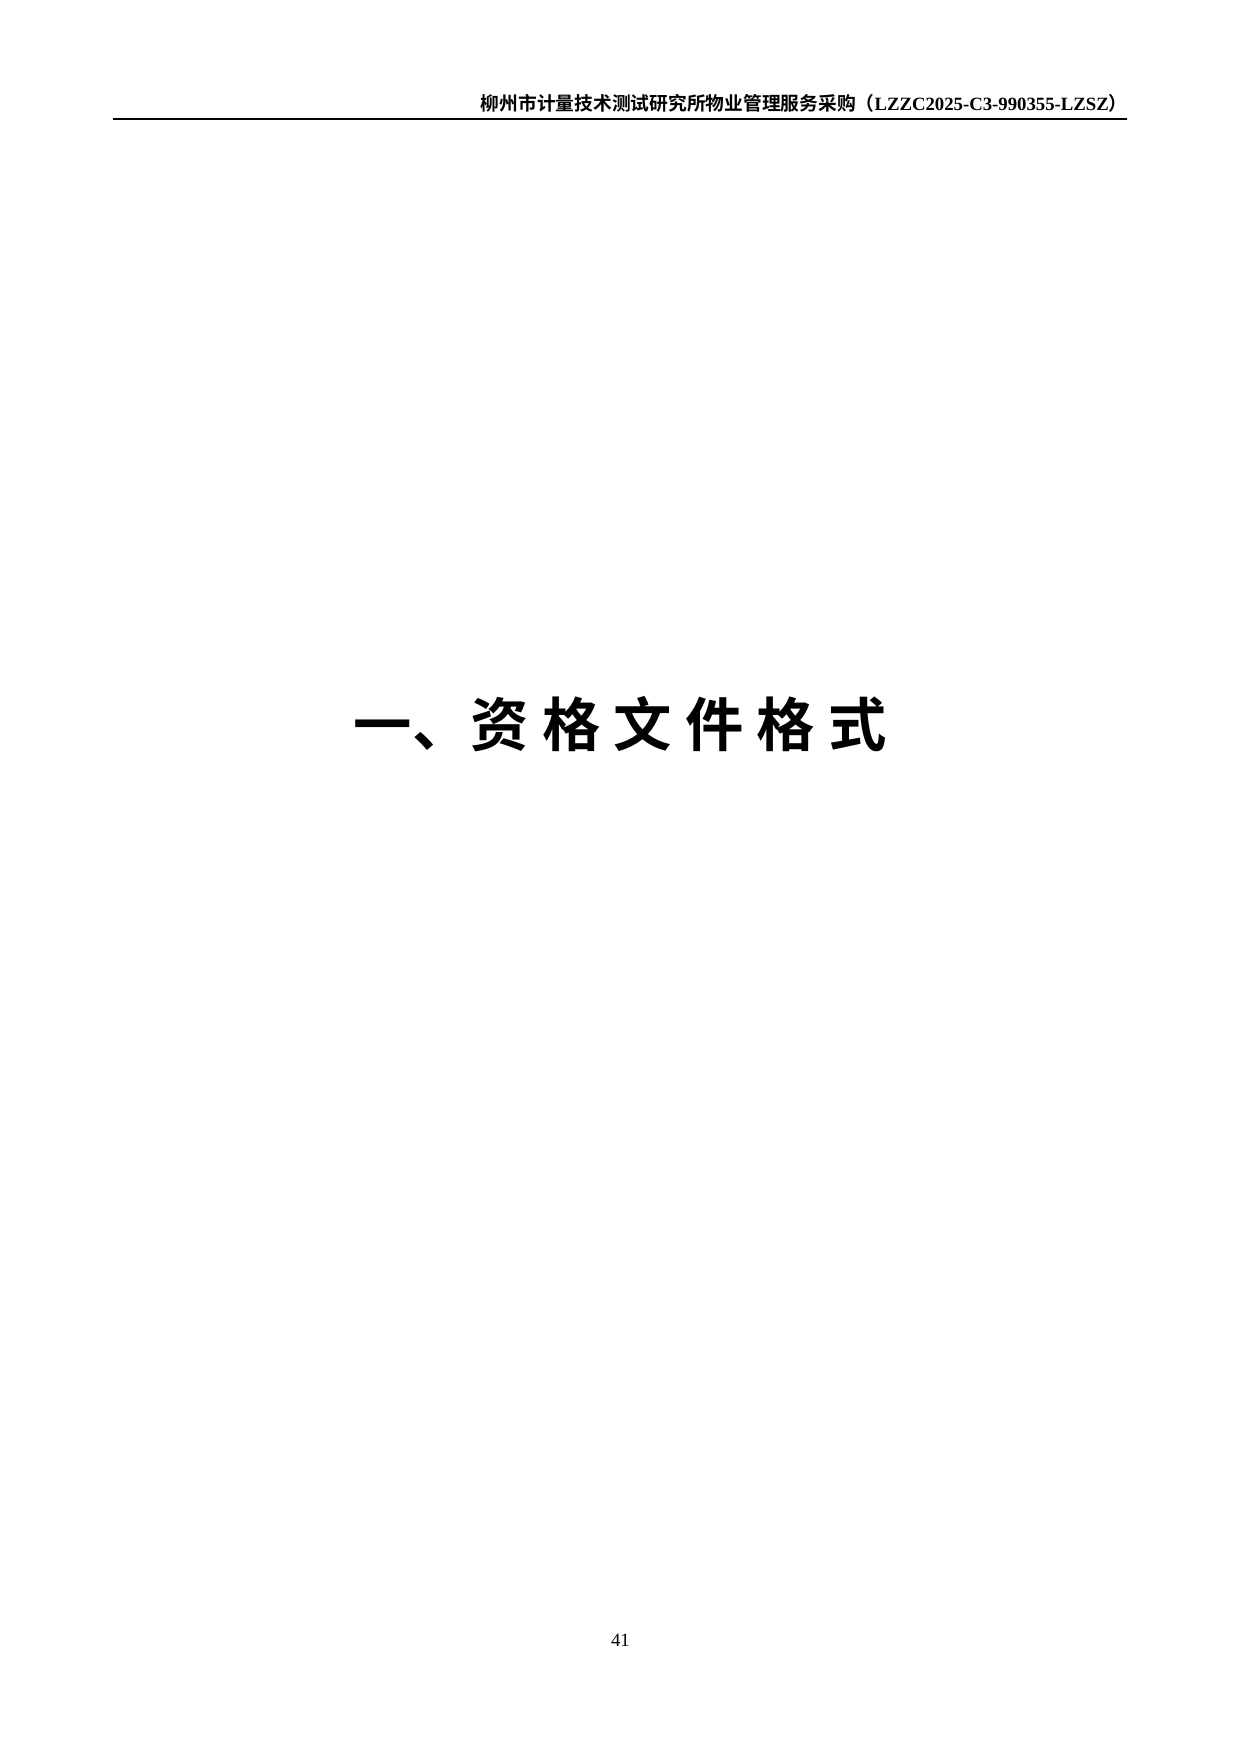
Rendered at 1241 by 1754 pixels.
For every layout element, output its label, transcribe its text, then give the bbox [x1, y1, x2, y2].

text 一、资 格 文 件 格 式 [113, 705, 1127, 757]
